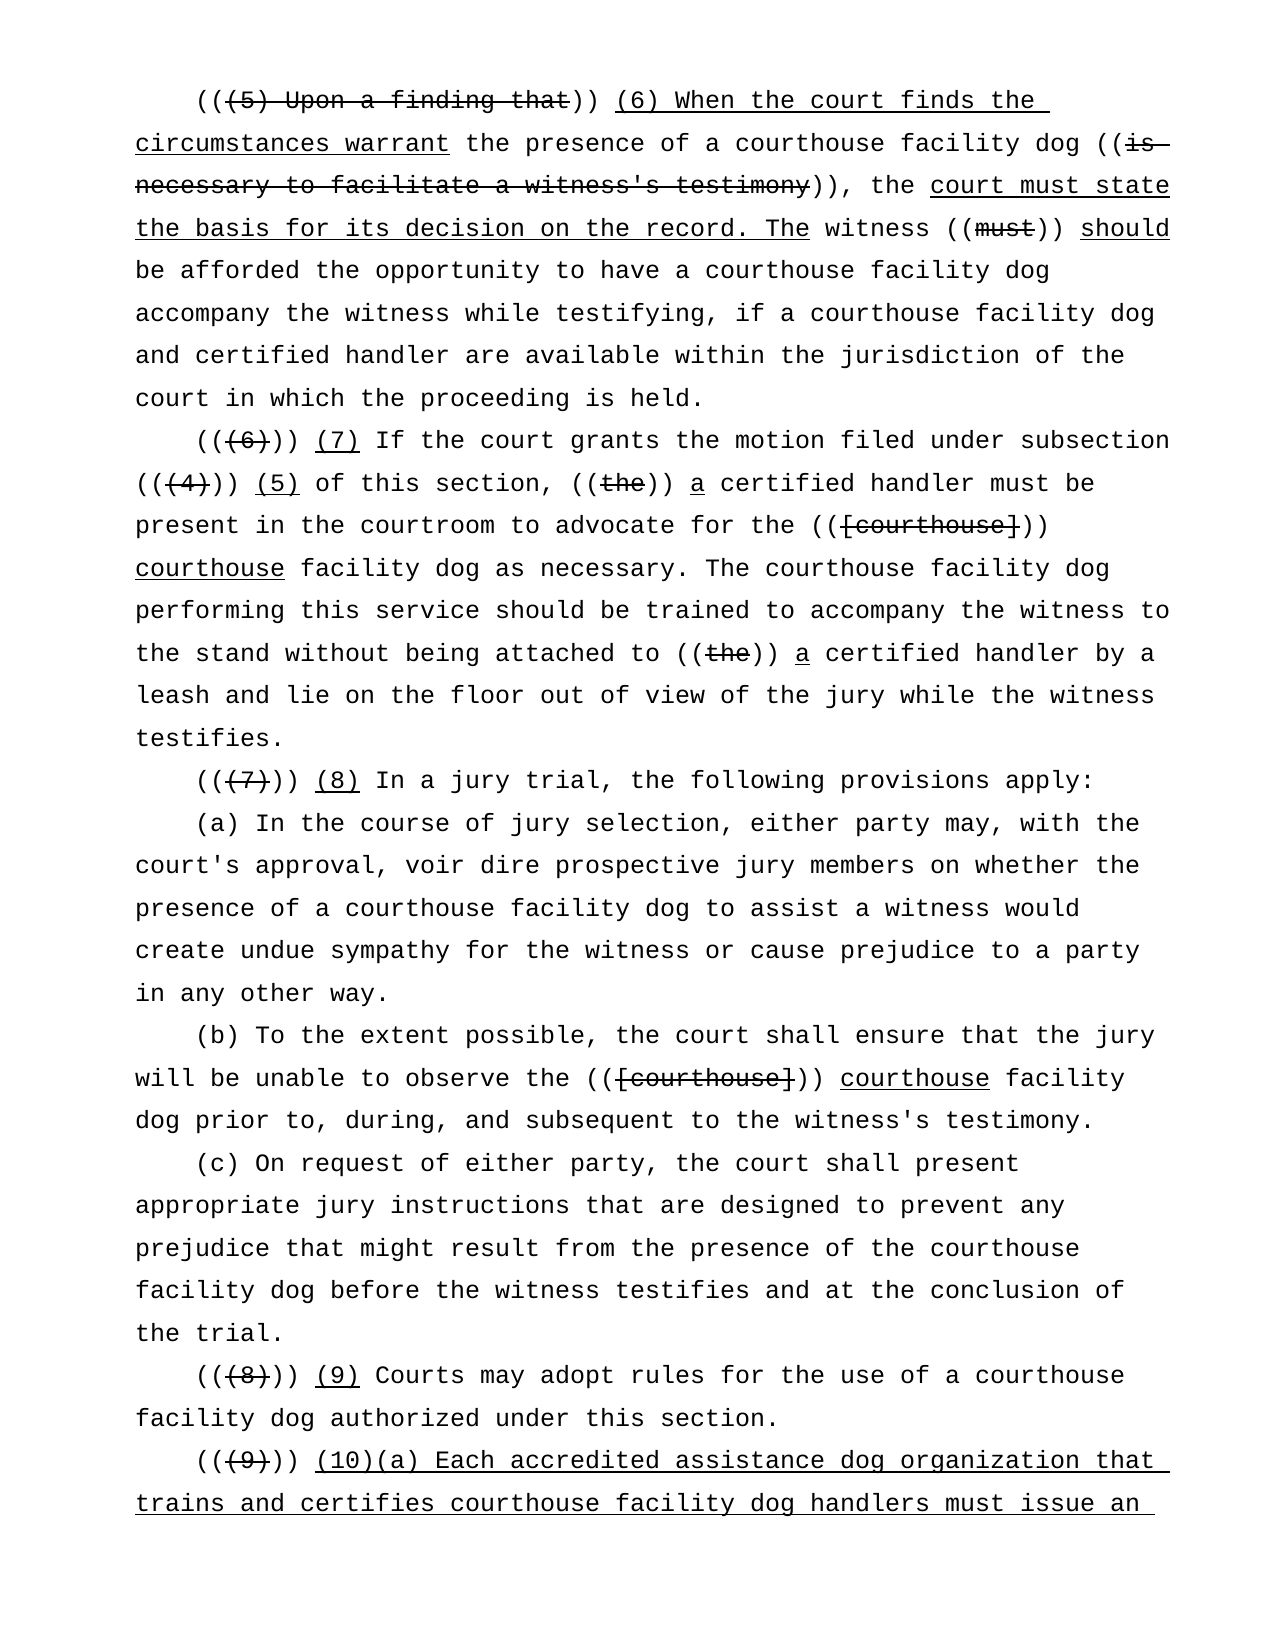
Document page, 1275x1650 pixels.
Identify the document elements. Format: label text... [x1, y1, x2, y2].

text (((8))) (9) Courts may adopt rules for the use of a courthouse facility dog authorized under this section. [135, 1350, 1170, 1435]
text (c) On request of either party, the court shall present appropriate jury instructions that are designed to prevent any prejudice that might result from the presence of the courthouse facility dog before the witness testifies and at the conclusion of the trial. [135, 1137, 1170, 1350]
text (((5) Upon a finding that)) (6) When the court finds the circumstances warrant the presence of a courthouse facility dog ((is necessary to facilitate a witness's testimony)), the court must state the basis for its decision on the record. The witness ((must)) should be afforded the opportunity to have a courthouse facility dog accompany the witness while testifying, if a courthouse facility dog and certified handler are available within the jurisdiction of the court in which the proceeding is held. [135, 75, 1170, 415]
text (b) To the extent possible, the court shall ensure that the jury will be unable to observe the (([courthouse])) courthouse facility dog prior to, during, and subsequent to the witness's testimony. [135, 1010, 1170, 1137]
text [135, 1435, 1170, 1520]
text (((6))) (7) If the court grants the motion filed under subsection (((4))) (5) of this section, ((the)) a certified handler must be present in the courtroom to advocate for the (([courthouse])) courthouse facility dog as necessary. The courthouse facility dog performing this service should be trained to accompany the witness to the stand without being attached to ((the)) a certified handler by a leash and lie on the floor out of view of the jury while the witness testifies. [135, 415, 1170, 755]
text (((7))) (8) In a jury trial, the following provisions apply: [135, 755, 1170, 797]
text (a) In the course of jury selection, either party may, with the court's approval, voir dire prospective jury members on whether the presence of a courthouse facility dog to assist a witness would create undue sympathy for the witness or cause prejudice to a party in any other way. [135, 797, 1170, 1010]
